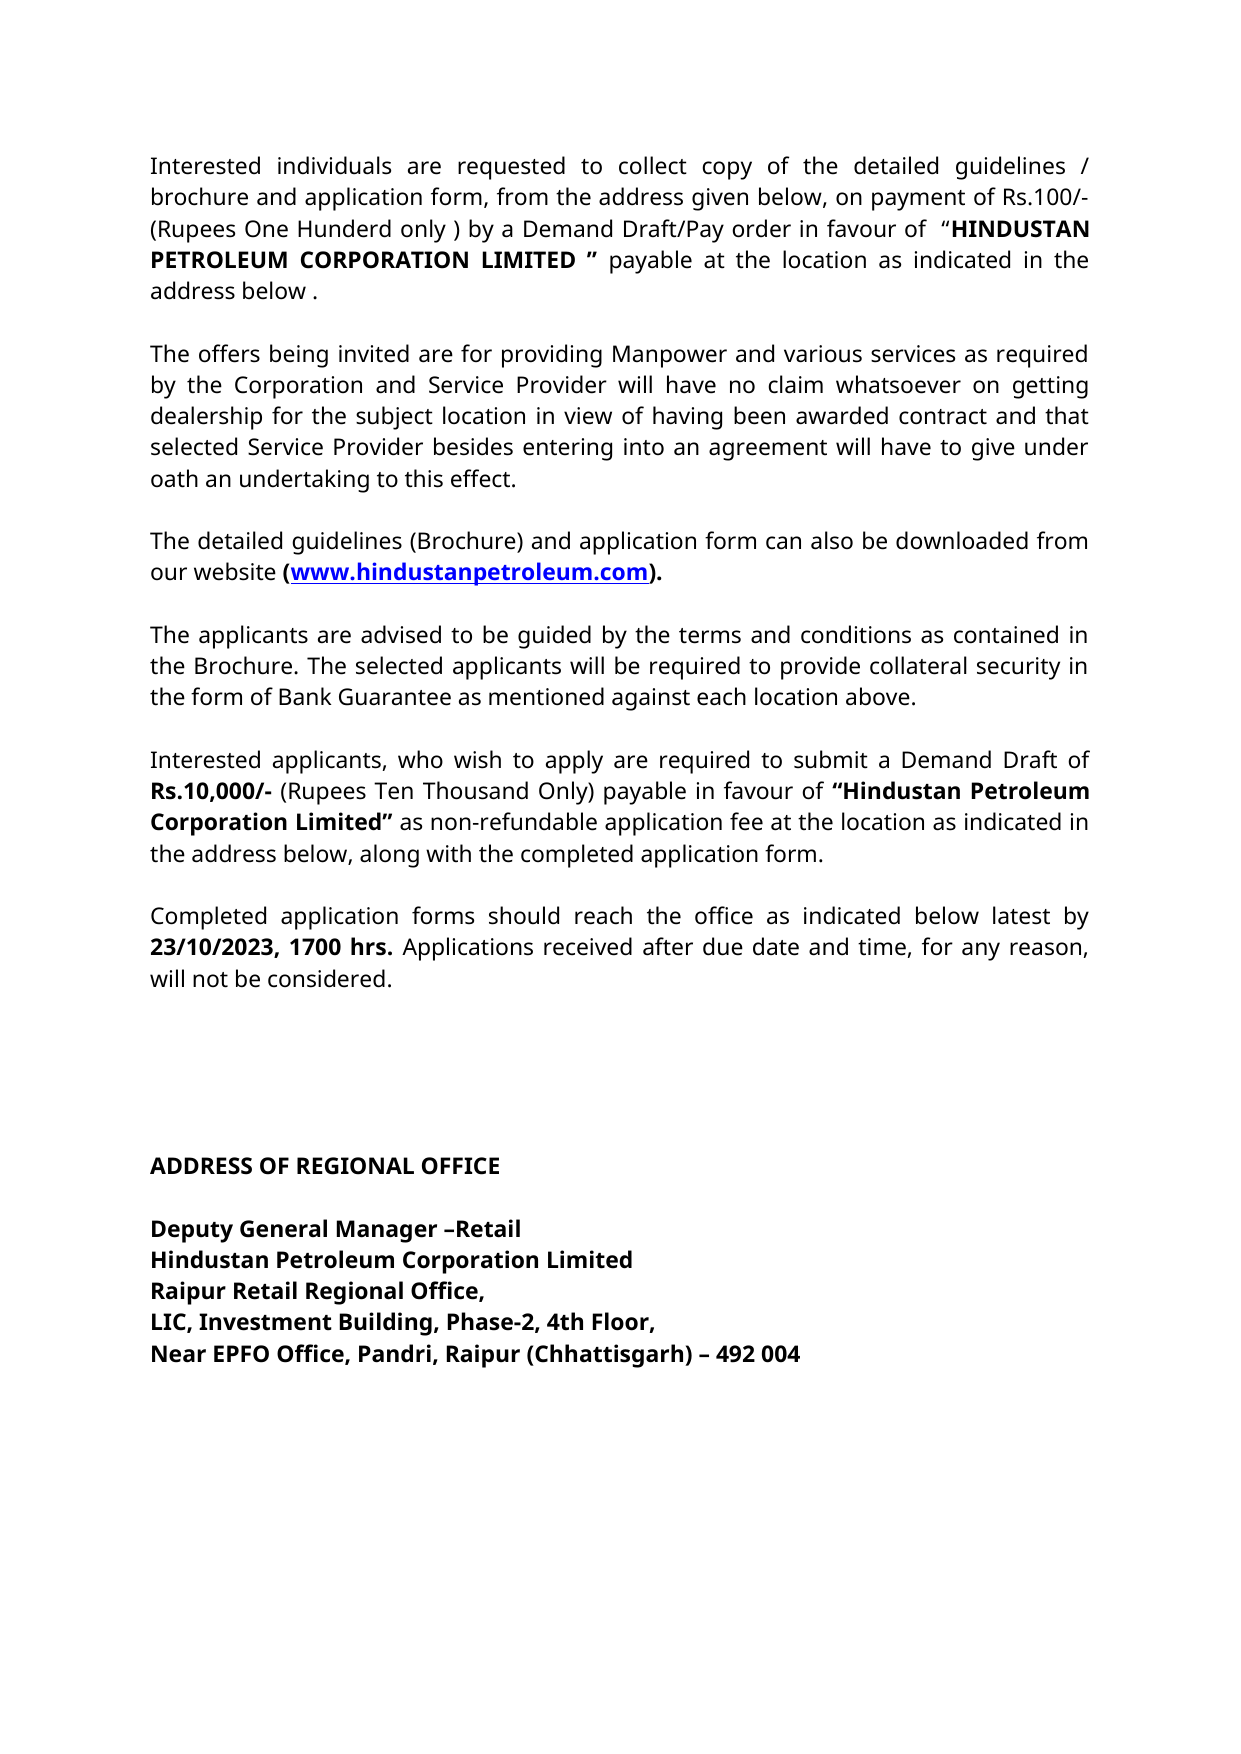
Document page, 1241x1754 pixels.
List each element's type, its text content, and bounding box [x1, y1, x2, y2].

text Completed application forms should reach the office as indicated below latest by 23/10/2023, 1700 hrs. Applications received after due date and time, for any reason, will not be considered. [150, 900, 1090, 994]
text Raipur Retail Regional Office, [150, 1275, 1090, 1306]
text ADDRESS OF REGIONAL OFFICE [150, 1150, 1090, 1181]
text Deputy General Manager –Retail [150, 1212, 1090, 1244]
text The offers being invited are for providing Manpower and various services as required by the Corporation and Service Provider will have no claim whatsoever on getting dealership for the subject location in view of having been awarded contract and that selected Service Provider besides entering into an agreement will have to give under oath an undertaking to this effect. [150, 337, 1090, 494]
text Interested individuals are requested to collect copy of the detailed guidelines / brochure and application form, from the address given below, on payment of Rs.100/-(Rupees One Hunderd only ) by a Demand Draft/Pay order in favour of “HINDUSTAN PETROLEUM CORPORATION LIMITED ” payable at the location as indicated in the address below . [150, 150, 1090, 306]
text Near EPFO Office, Pandri, Raipur (Chhattisgarh) – 492 004 [150, 1337, 1090, 1369]
text Interested applicants, who wish to apply are required to submit a Demand Draft of Rs.10,000/- (Rupees Ten Thousand Only) payable in favour of “Hindustan Petroleum Corporation Limited” as non-refundable application fee at the location as indicated in the address below, along with the completed application form. [150, 744, 1090, 869]
text Hindustan Petroleum Corporation Limited [150, 1244, 1090, 1275]
text The detailed guidelines (Brochure) and application form can also be downloaded from our website (www.hindustanpetroleum.com). [150, 525, 1090, 587]
text The applicants are advised to be guided by the terms and conditions as contained in the Brochure. The selected applicants will be required to provide collateral security in the form of Bank Guarantee as mentioned against each location above. [150, 619, 1090, 712]
text LIC, Investment Building, Phase-2, 4th Floor, [150, 1306, 1090, 1337]
